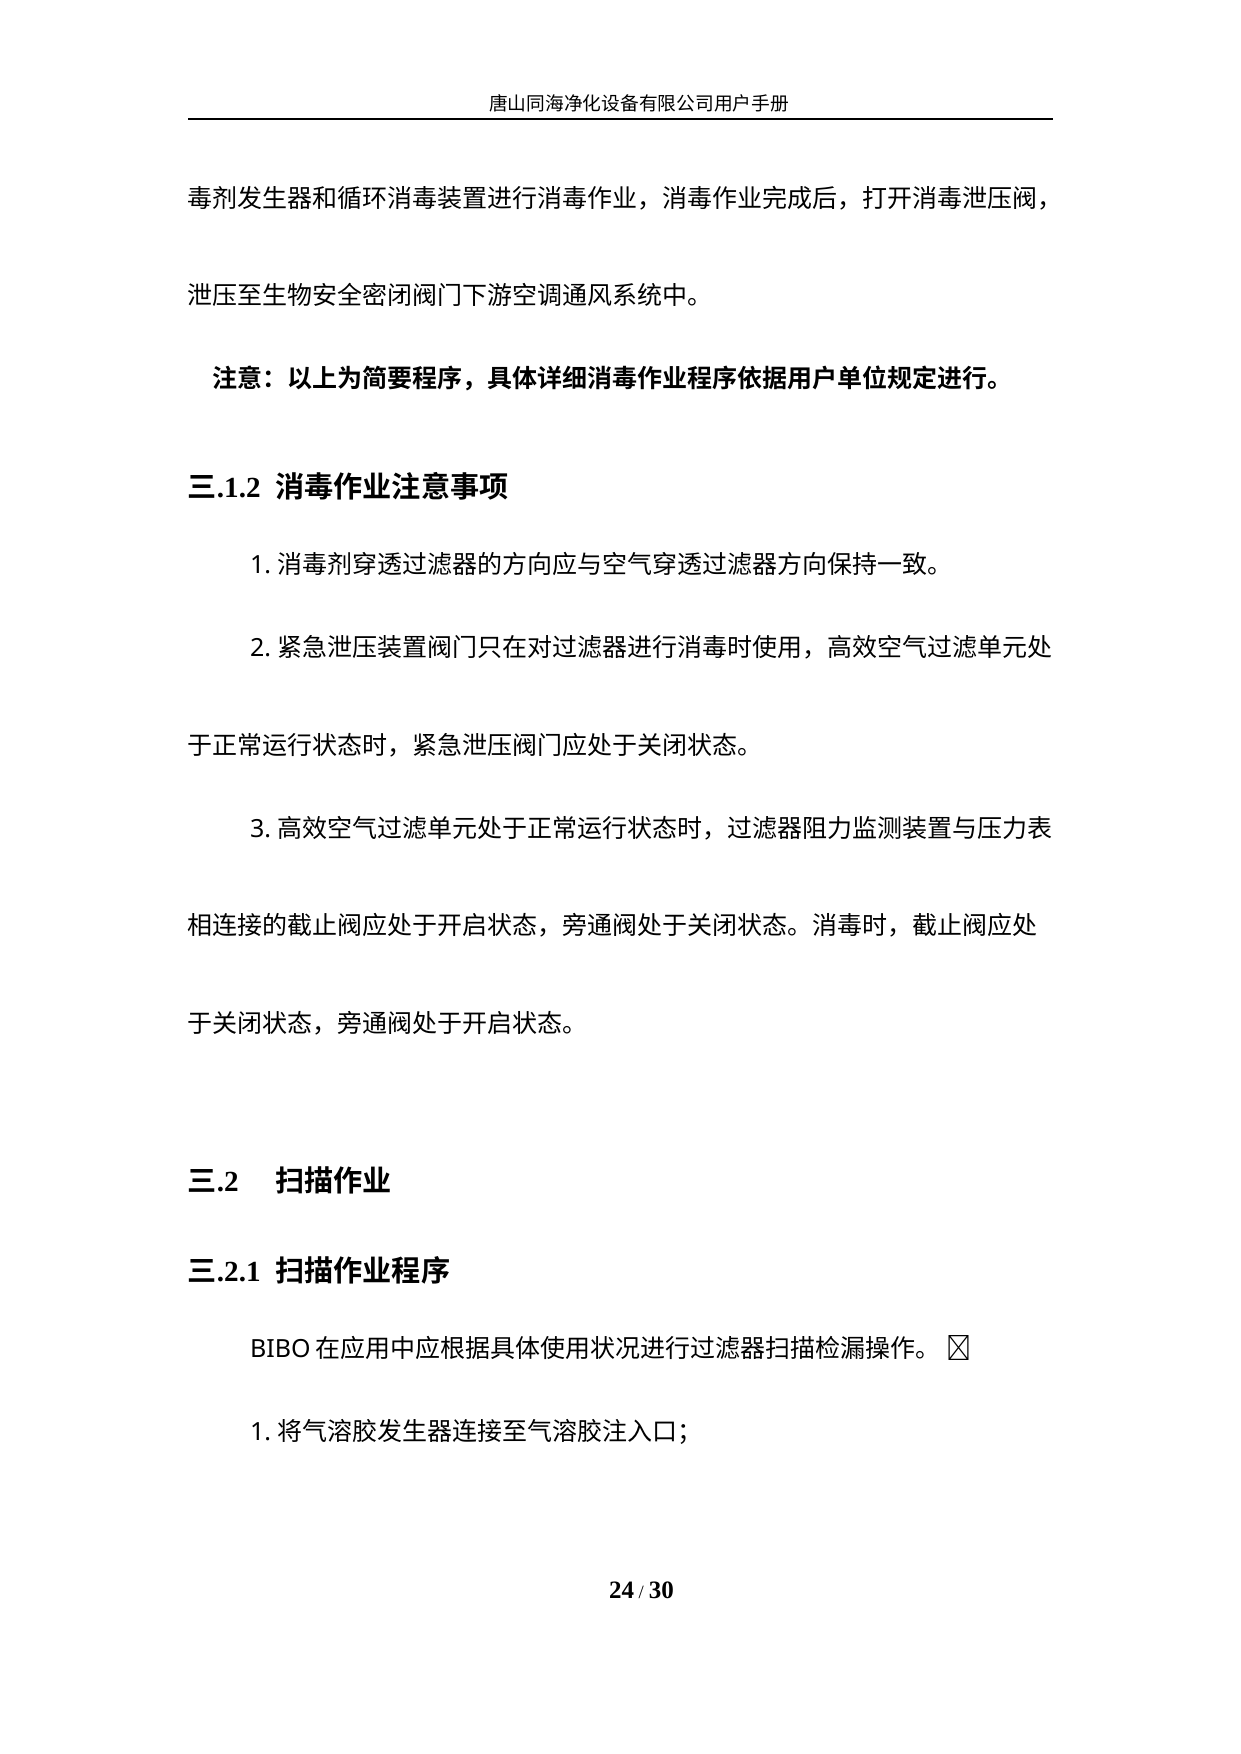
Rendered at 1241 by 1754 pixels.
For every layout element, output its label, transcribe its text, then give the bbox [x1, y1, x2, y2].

text 2. 紧急泄压装置阀门只在对过滤器进行消毒时使用，高效空气过滤单元处于正常运行状态时，紧急泄压阀门应处于关闭状态。 [187, 613, 1053, 776]
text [187, 164, 1053, 326]
text BIBO在应用中应根据具体使用状况进行过滤器扫描检漏操作。 􀂾 [187, 1314, 1053, 1379]
subtitle 扫描作业程序 [187, 1236, 1053, 1301]
text 注意：以上为简要程序，具体详细消毒作业程序依据用户单位规定进行。 [187, 344, 1053, 409]
text 3. 高效空气过滤单元处于正常运行状态时，过滤器阻力监测装置与压力表相连接的截止阀应处于开启状态，旁通阀处于关闭状态。消毒时，截止阀应处于关闭状态，旁通阀处于开启状态。 [187, 794, 1053, 1054]
subtitle 扫描作业 [187, 1146, 1053, 1211]
subtitle 消毒作业注意事项 [187, 453, 1053, 518]
text 1. 将气溶胶发生器连接至气溶胶注入口； [187, 1397, 1053, 1462]
text 1. 消毒剂穿透过滤器的方向应与空气穿透过滤器方向保持一致。 [187, 530, 1053, 595]
